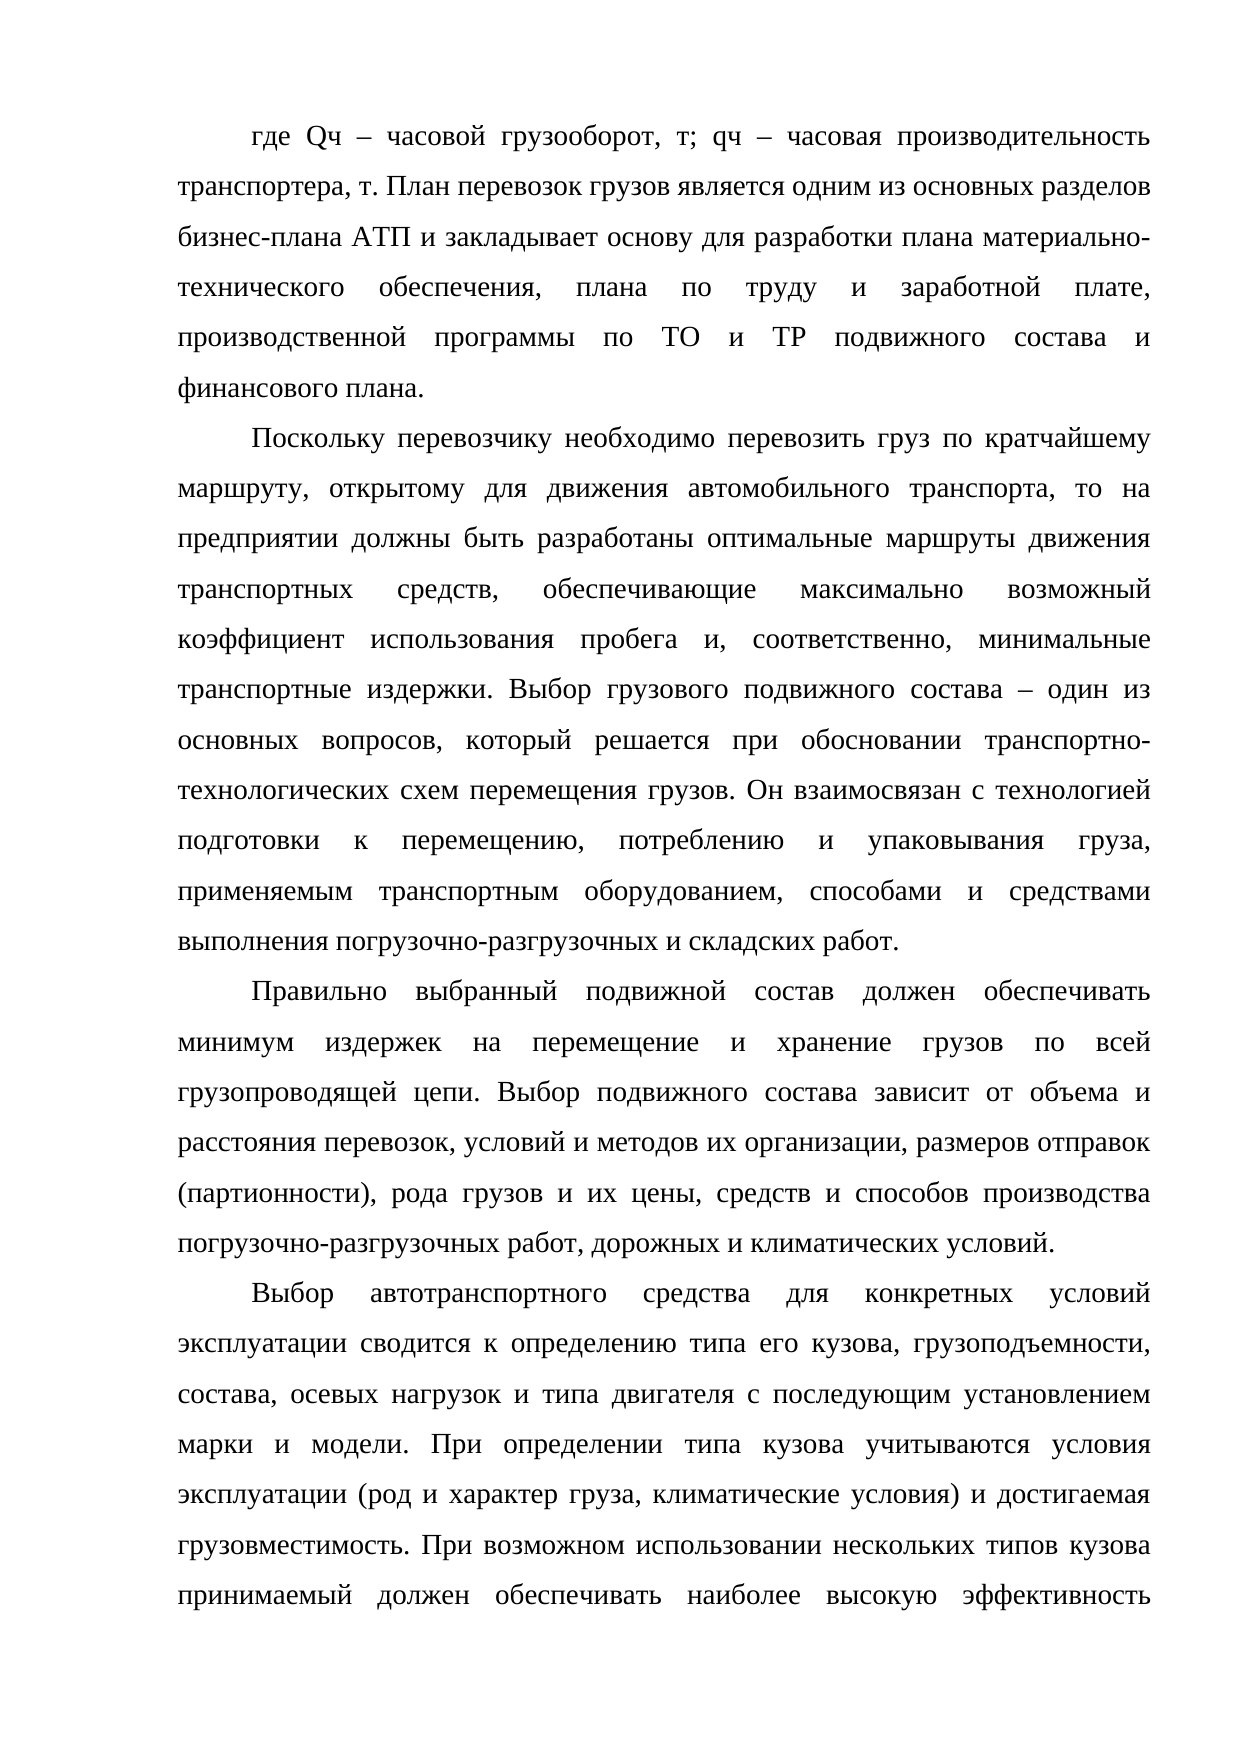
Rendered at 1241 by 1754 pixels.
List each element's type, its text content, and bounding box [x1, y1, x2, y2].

text Поскольку перевозчику необходимо перевозить груз по кратчайшему маршруту, открытому для движения автомобильного транспорта, то на предприятии должны быть разработаны оптимальные маршруты движения транспортных средств, обеспечивающие максимально возможный коэффициент использования пробега и, соответственно, минимальные транспортные издержки. Выбор грузового подвижного состава – один из основных вопросов, который решается при обосновании транспортно-технологических схем перемещения грузов. Он взаимосвязан с технологией подготовки к перемещению, потреблению и упаковывания груза, применяемым транспортным оборудованием, способами и средствами выполнения погрузочно-разгрузочных и складских работ. [177, 420, 1152, 957]
text Правильно выбранный подвижной состав должен обеспечивать минимум издержек на перемещение и хранение грузов по всей грузопроводящей цепи. Выбор подвижного состава зависит от объема и расстояния перевозок, условий и методов их организации, размеров отправок (партионности), рода грузов и их цены, средств и способов производства погрузочно-разгрузочных работ, дорожных и климатических условий. [177, 973, 1152, 1258]
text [177, 1275, 1152, 1611]
text где Qч – часовой грузооборот, т; qч – часовая производительность транспортера, т. План перевозок грузов является одним из основных разделов бизнес-плана АТП и закладывает основу для разработки плана материально-технического обеспечения, плана по труду и заработной плате, производственной программы по ТО и ТР подвижного состава и финансового плана. [177, 118, 1152, 403]
